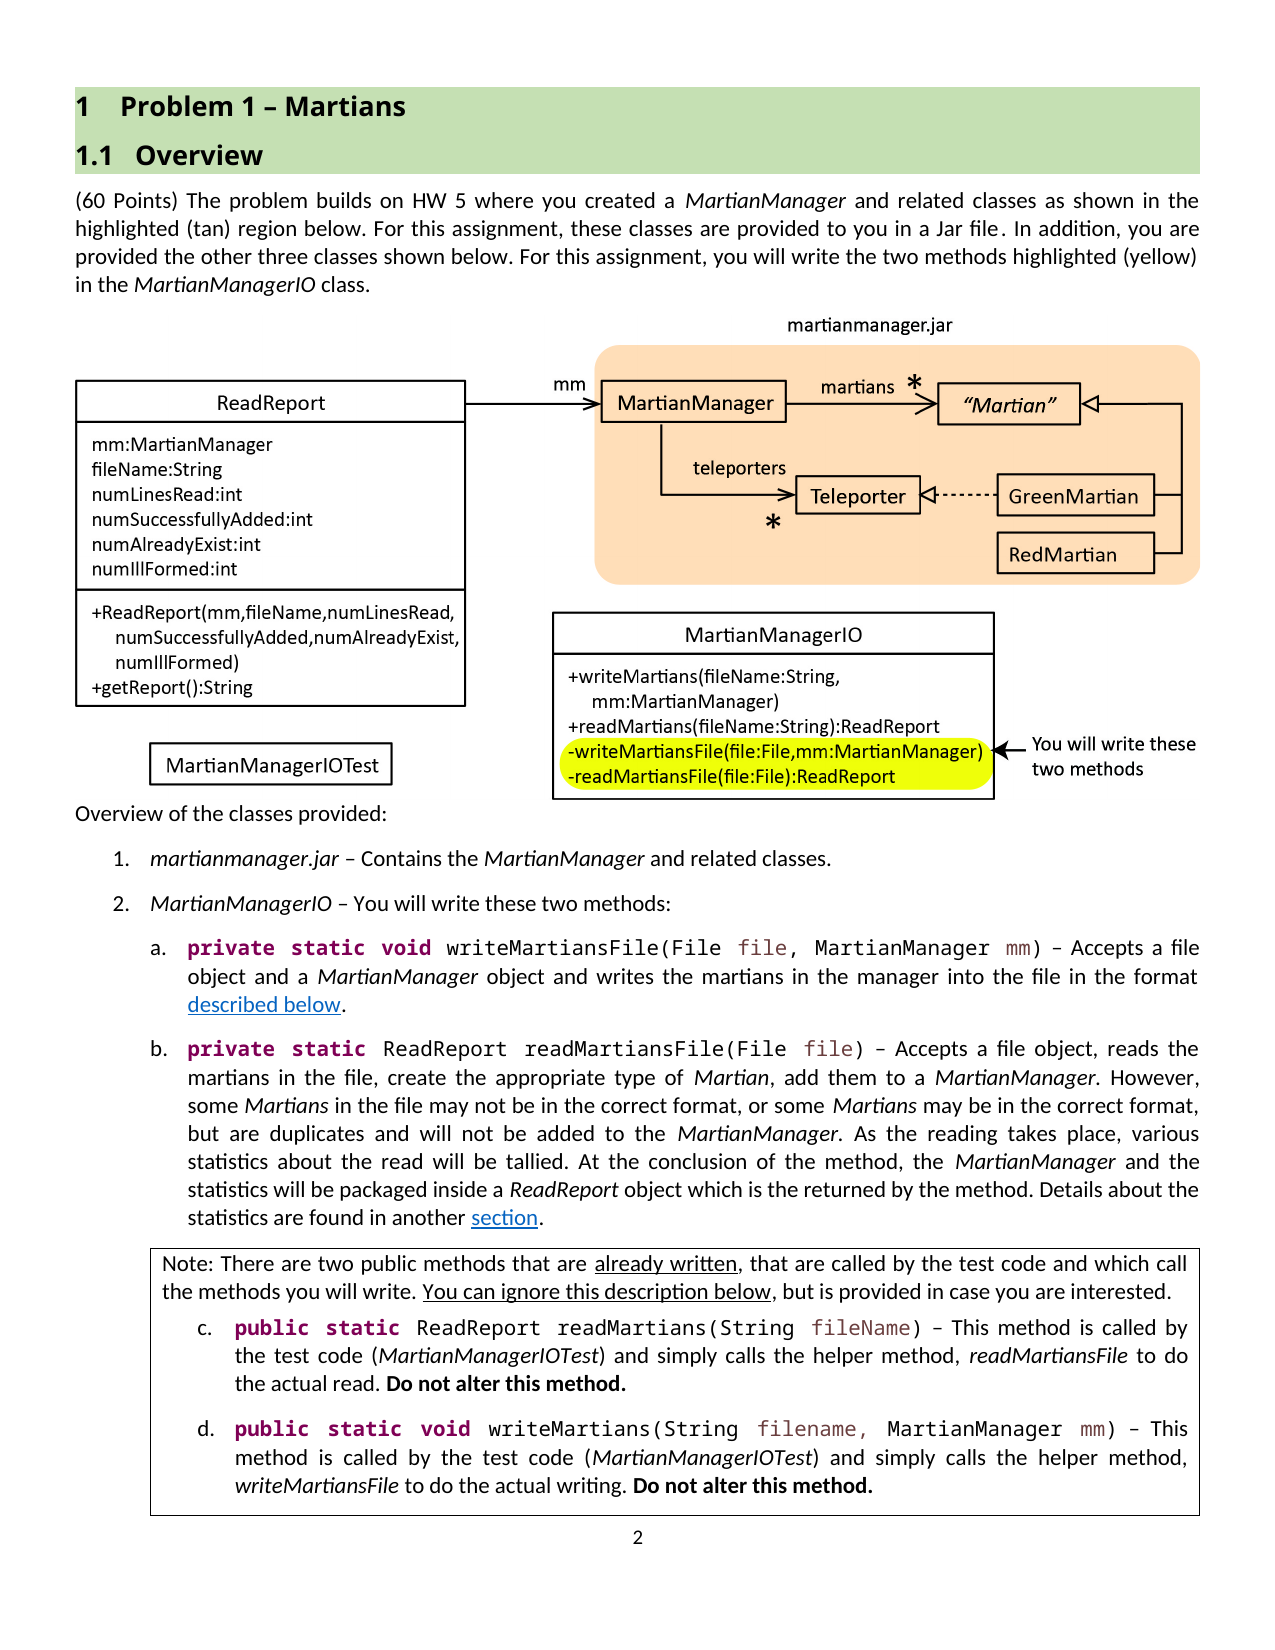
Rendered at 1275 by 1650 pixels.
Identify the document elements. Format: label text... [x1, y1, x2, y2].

list MartianManagerIO – You will write these two methods: [112, 889, 1200, 917]
subtitle Overview [75, 137, 1200, 174]
subtitle Problem 1 – Martians [75, 87, 1200, 124]
text (60 Points) The problem builds on HW 5 where you created a MartianManager and related classes as shown in the highlighted (tan) region below. For this assignment, these classes are provided to you in a Jar file. In addition, you are provided the other three classes shown below. For this assignment, you will write the two methods highlighted (yellow) in the MartianManagerIO class. [75, 186, 1200, 298]
list private static void writeMartiansFile(File file, MartianManager mm) – Accepts a file object and a MartianManager object and writes the martians in the manager into the file in the format described below. [150, 933, 1200, 1018]
picture [75, 315, 1200, 800]
text Overview of the classes provided: [75, 800, 1200, 827]
list martianmanager.jar – Contains the MartianManager and related classes. [112, 844, 1200, 872]
table_header Note: There are two public methods that are already written, that are called by the test code and which call the methods you will write. You can ignore this description below, but is provided in case you are interested. public static ReadReport readMartians(String fileName) – This method is called by the test code (MartianManagerIOTest) and simply calls the helper method, readMartiansFile to do the actual read. Do not alter this method. public static void writeMartians(String filename, MartianManager mm) – This method is called by the test code (MartianManagerIOTest) and simply calls the helper method, writeMartiansFile to do the actual writing. Do not alter this method. [151, 1249, 1199, 1515]
list private static ReadReport readMartiansFile(File file) – Accepts a file object, reads the martians in the file, create the appropriate type of Martian, add them to a MartianManager. However, some Martians in the file may not be in the correct format, or some Martians may be in the correct format, but are duplicates and will not be added to the MartianManager. As the reading takes place, various statistics about the read will be tallied. At the conclusion of the method, the MartianManager and the statistics will be packaged inside a ReadReport object which is the returned by the method. Details about the statistics are found in another section. [150, 1034, 1200, 1231]
